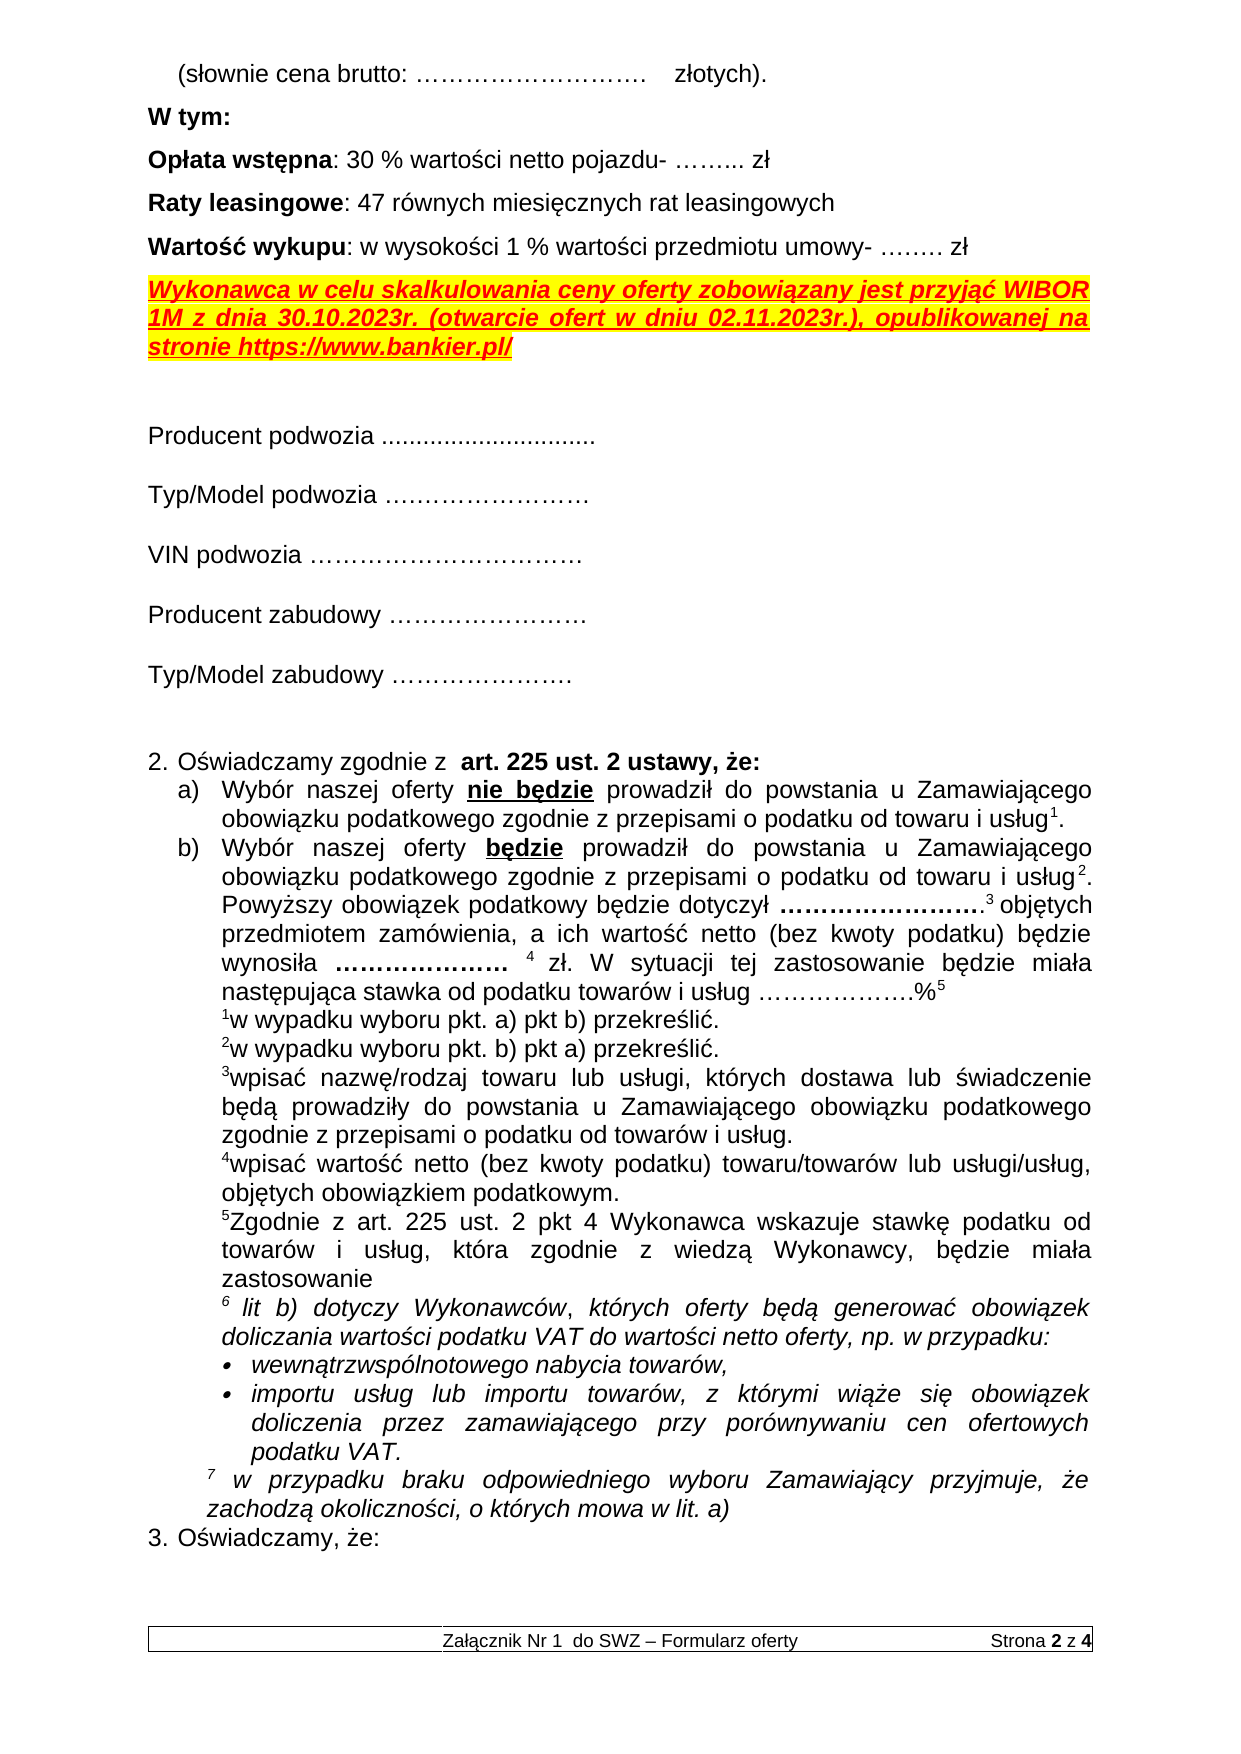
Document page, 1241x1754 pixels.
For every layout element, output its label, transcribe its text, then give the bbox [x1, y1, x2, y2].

text VIN podwozia …………………………… [148, 540, 1093, 569]
text 1w wypadku wyboru pkt. a) pkt b) przekreślić. [148, 1006, 1093, 1034]
list Wykonawca w celu skalkulowania ceny oferty zobowiązany jest przyjąć WIBOR 1M z dnia 30.10.2023r. (otwarcie ofert w dniu 02.11.2023r.), opublikowanej na stronie https://www.bankier.pl/ [148, 275, 1093, 361]
text 5Zgodnie z art. 225 ust. 2 pkt 4 Wykonawca wskazuje stawkę podatku od towarów i usług, która zgodnie z wiedzą Wykonawcy, będzie miała zastosowanie [221, 1207, 1093, 1293]
text Producent podwozia ............................... [148, 421, 1093, 449]
text 3wpisać nazwę/rodzaj towaru lub usługi, których dostawa lub świadczenie będą prowadziły do powstania u Zamawiającego obowiązku podatkowego zgodnie z przepisami o podatku od towarów i usług. [221, 1063, 1093, 1149]
text W tym: [148, 102, 1093, 131]
list Oświadczamy, że: [148, 1523, 1093, 1552]
text Typ/Model zabudowy …………………. [148, 660, 1093, 689]
text 7 w przypadku braku odpowiedniego wyboru Zamawiający przyjmuje, że zachodzą okoliczności, o których mowa w lit. a) [207, 1466, 1093, 1523]
list Wybór naszej oferty będzie prowadził do powstania u Zamawiającego obowiązku podatkowego zgodnie z przepisami o podatku od towaru i usług2. Powyższy obowiązek podatkowy będzie dotyczył …………………….3 objętych przedmiotem zamówienia, a ich wartość netto (bez kwoty podatku) będzie wynosiła ………………… 4 zł. W sytuacji tej zastosowanie będzie miała następująca stawka od podatku towarów i usług ……………….%5 [177, 833, 1093, 1006]
text Wartość wykupu: w wysokości 1 % wartości przedmiotu umowy- ….…. zł [148, 232, 1093, 260]
list wewnątrzwspólnotowego nabycia towarów, [221, 1351, 1093, 1379]
text Typ/Model podwozia ….………………… [148, 481, 1093, 509]
list Oświadczamy zgodnie z art. 225 ust. 2 ustawy, że: [148, 747, 1093, 776]
text Producent zabudowy …………………… [148, 600, 1093, 629]
text (słownie cena brutto: ………………………. złotych). [148, 59, 1093, 88]
text 2w wypadku wyboru pkt. b) pkt a) przekreślić. [148, 1034, 1093, 1063]
text 6 lit b) dotyczy Wykonawców, których oferty będą generować obowiązek doliczania wartości podatku VAT do wartości netto oferty, np. w przypadku: [221, 1293, 1093, 1351]
text 4wpisać wartość netto (bez kwoty podatku) towaru/towarów lub usługi/usług, objętych obowiązkiem podatkowym. [221, 1149, 1093, 1207]
text Raty leasingowe: 47 równych miesięcznych rat leasingowych [148, 188, 1093, 217]
text Opłata wstępna: 30 % wartości netto pojazdu- ……... zł [148, 145, 1093, 174]
list Wybór naszej oferty nie będzie prowadził do powstania u Zamawiającego obowiązku podatkowego zgodnie z przepisami o podatku od towaru i usług1. [177, 776, 1093, 833]
list importu usług lub importu towarów, z którymi wiąże się obowiązek doliczenia przez zamawiającego przy porównywaniu cen ofertowych podatku VAT. [221, 1379, 1093, 1466]
